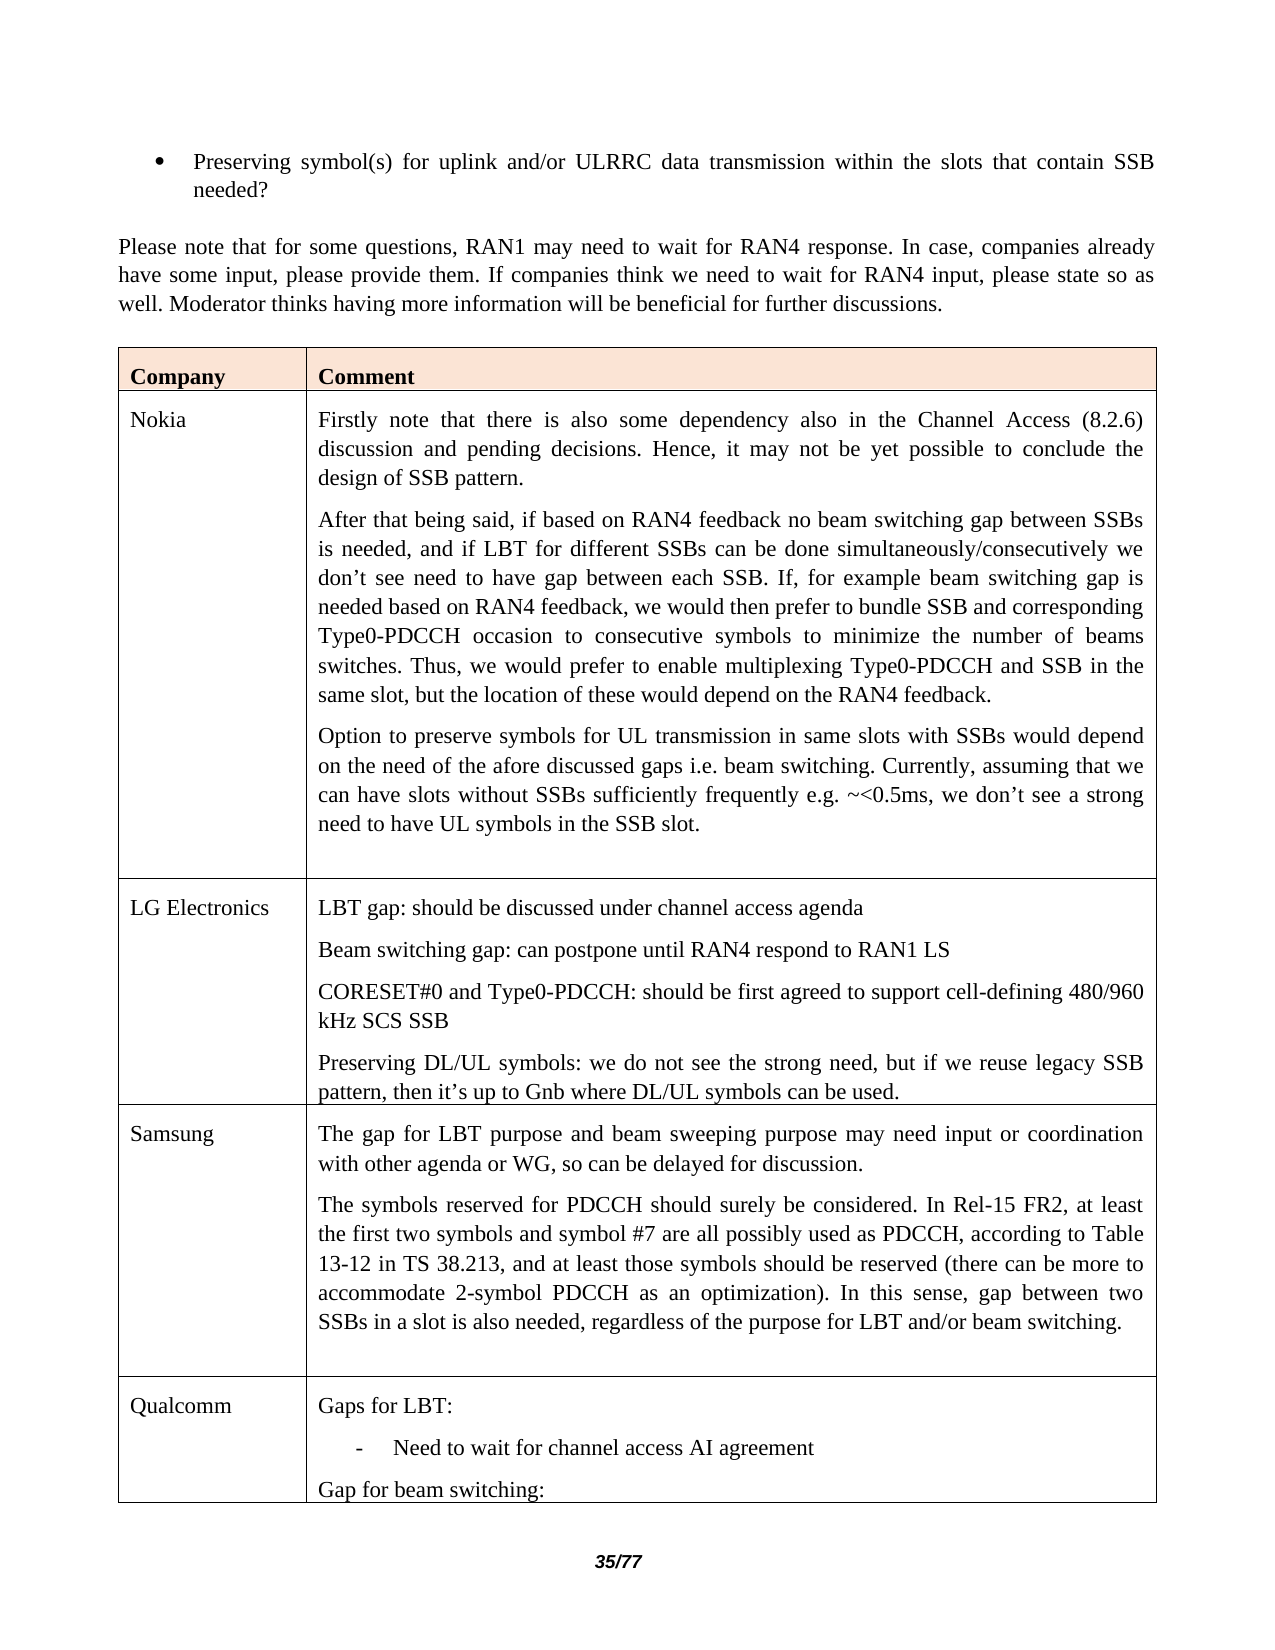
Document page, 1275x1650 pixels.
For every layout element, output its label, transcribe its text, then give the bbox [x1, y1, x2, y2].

table_cell LBT gap: should be discussed under channel access agenda Beam switching gap: can postpone until RAN4 respond to RAN1 LS CORESET#0 and Type0-PDCCH: should be first agreed to support cell-defining 480/960 kHz SCS SSB Preserving DL/UL symbols: we do not see the strong need, but if we reuse legacy SSB pattern, then it’s up to Gnb where DL/UL symbols can be used. [307, 879, 1156, 1104]
table_cell Qualcomm [119, 1377, 306, 1502]
table_cell The gap for LBT purpose and beam sweeping purpose may need input or coordination with other agenda or WG, so can be delayed for discussion. The symbols reserved for PDCCH should surely be considered. In Rel-15 FR2, at least the first two symbols and symbol #7 are all possibly used as PDCCH, according to Table 13-12 in TS 38.213, and at least those symbols should be reserved (there can be more to accommodate 2-symbol PDCCH as an optimization). In this sense, gap between two SSBs in a slot is also needed, regardless of the purpose for LBT and/or beam switching. [307, 1105, 1156, 1376]
table_cell Samsung [119, 1105, 306, 1376]
table_header Comment [307, 348, 1156, 389]
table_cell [307, 1377, 1156, 1502]
list Preserving symbol(s) for uplink and/or ULRRC data transmission within the slots that contain SSB needed? [156, 148, 1157, 202]
table_cell Nokia [119, 391, 306, 878]
table_cell Firstly note that there is also some dependency also in the Channel Access (8.2.6) discussion and pending decisions. Hence, it may not be yet possible to conclude the design of SSB pattern. After that being said, if based on RAN4 feedback no beam switching gap between SSBs is needed, and if LBT for different SSBs can be done simultaneously/consecutively we don’t see need to have gap between each SSB. If, for example beam switching gap is needed based on RAN4 feedback, we would then prefer to bundle SSB and corresponding Type0-PDCCH occasion to consecutive symbols to minimize the number of beams switches. Thus, we would prefer to enable multiplexing Type0-PDCCH and SSB in the same slot, but the location of these would depend on the RAN4 feedback. Option to preserve symbols for UL transmission in same slots with SSBs would depend on the need of the afore discussed gaps i.e. beam switching. Currently, assuming that we can have slots without SSBs sufficiently frequently e.g. ~<0.5ms, we don’t see a strong need to have UL symbols in the SSB slot. [307, 391, 1156, 878]
table_header Company [119, 348, 306, 389]
text Please note that for some questions, RAN1 may need to wait for RAN4 response. In case, companies already have some input, please provide them. If companies think we need to wait for RAN4 input, please state so as well. Moderator thinks having more information will be beneficial for further discussions. [118, 233, 1157, 316]
table_cell LG Electronics [119, 879, 306, 1104]
